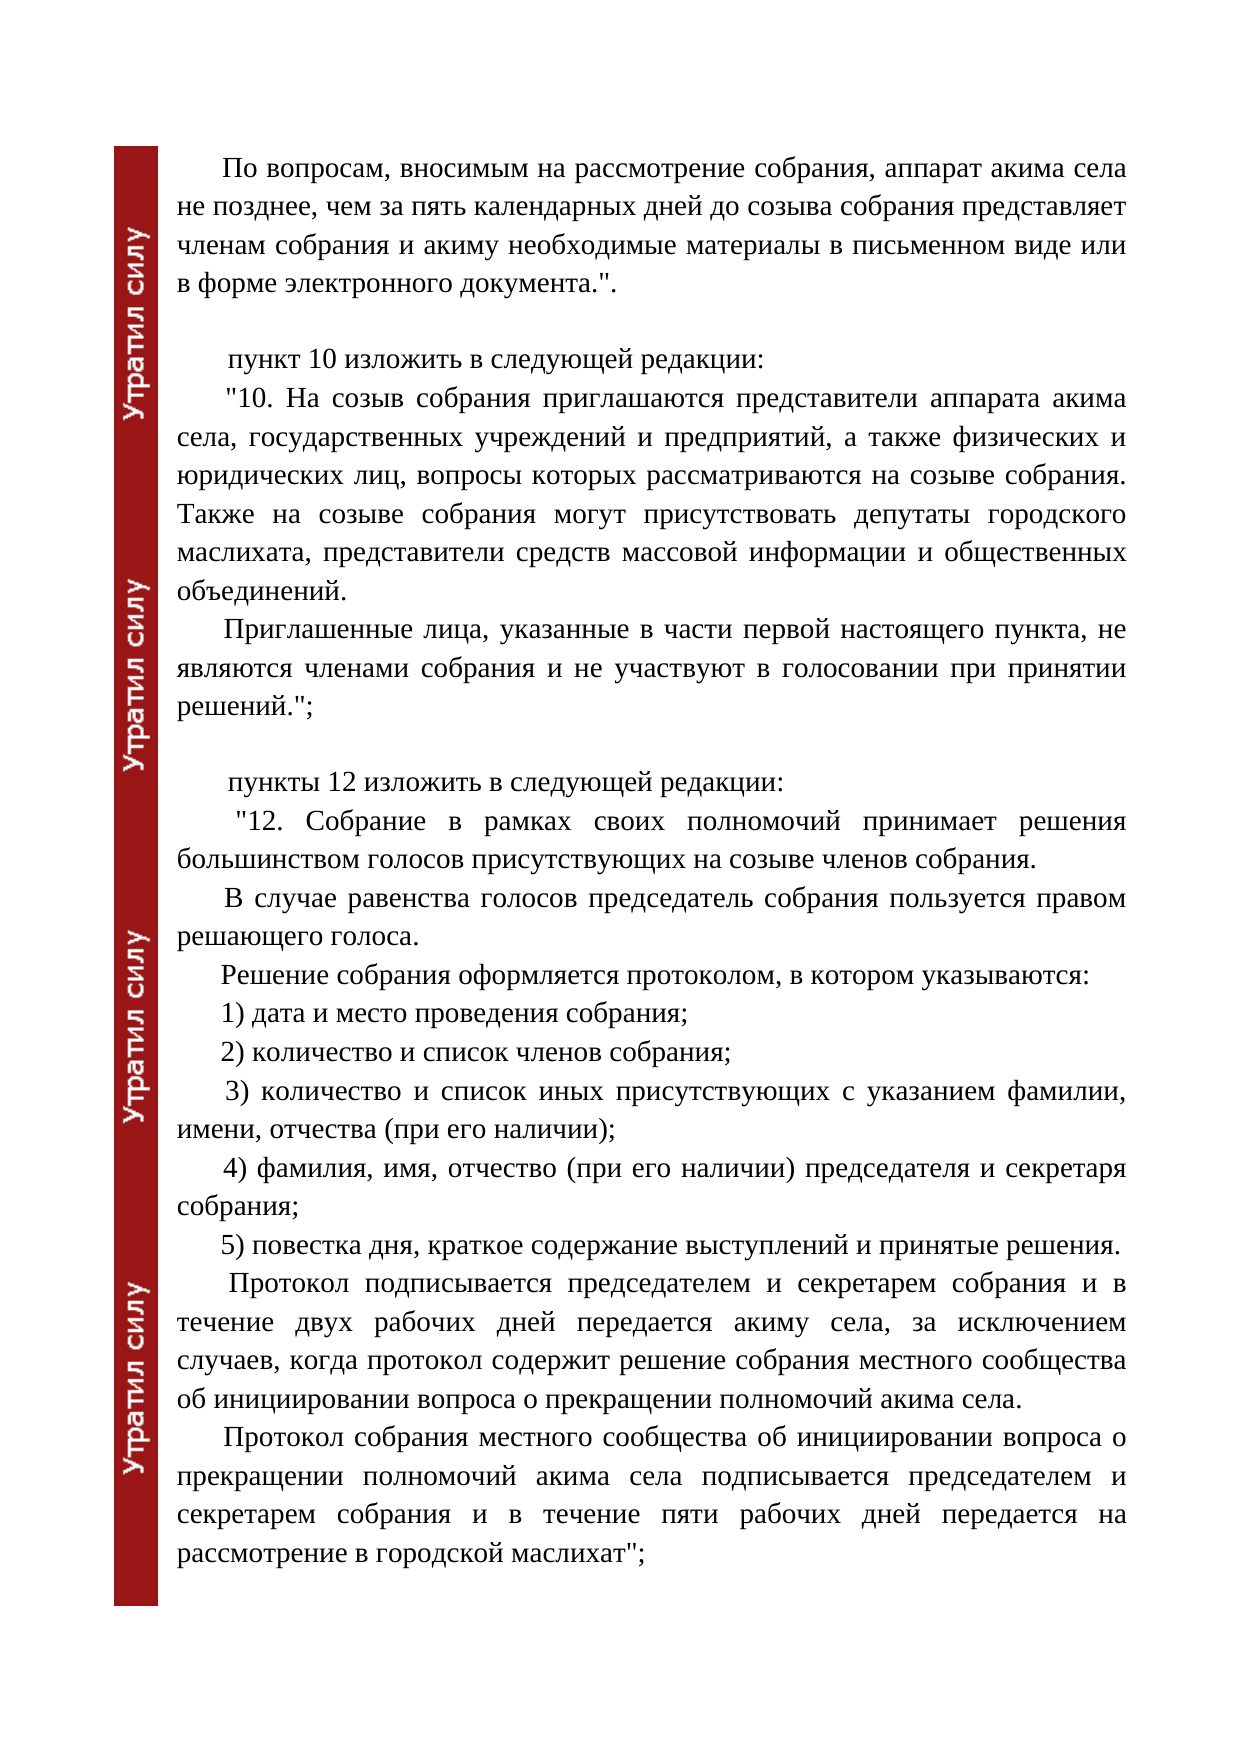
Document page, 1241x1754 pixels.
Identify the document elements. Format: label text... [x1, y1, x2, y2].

text 4) фамилия, имя, отчество (при его наличии) председателя и секретаря собрания; [112, 1150, 1128, 1222]
text По вопросам, вносимым на рассмотрение собрания, аппарат акима села не позднее, чем за пять календарных дней до созыва собрания представляет членам собрания и акиму необходимые материалы в письменном виде или в форме электронного документа.". [112, 150, 1128, 299]
picture [114, 1145, 158, 1150]
text пункты 12 изложить в следующей редакции: [112, 764, 1128, 798]
text Приглашенные лица, указанные в части первой настоящего пункта, не являются членами собрания и не участвуют в голосовании при принятии решений."; [112, 611, 1128, 722]
picture [114, 375, 158, 380]
picture [114, 1569, 158, 1606]
text "10. На созыв собрания приглашаются представители аппарата акима села, государственных учреждений и предприятий, а также физических и юридических лиц, вопросы которых рассматриваются на созыве собрания. Также на созыве собрания могут присутствовать депутаты городского маслихата, представители средств массовой информации и общественных объединений. [112, 380, 1128, 606]
text 5) повестка дня, краткое содержание выступлений и принятые решения. [112, 1227, 1128, 1260]
text Протокол собрания местного сообщества об инициировании вопроса о прекращении полномочий акима села подписывается председателем и секретарем собрания и в течение пяти рабочих дней передается на рассмотрение в городской маслихат"; [112, 1419, 1128, 1569]
picture [114, 991, 158, 996]
text пункт 10 изложить в следующей редакции: [112, 342, 1128, 375]
picture [114, 1222, 158, 1227]
text Протокол подписывается председателем и секретарем собрания и в течение двух рабочих дней передается акиму села, за исключением случаев, когда протокол содержит решение собрания местного сообщества об инициировании вопроса о прекращении полномочий акима села. [112, 1265, 1128, 1414]
text 3) количество и список иных присутствующих с указанием фамилии, имени, отчества (при его наличии); [112, 1073, 1128, 1145]
text В случае равенства голосов председатель собрания пользуется правом решающего голоса. [112, 880, 1128, 952]
picture [114, 606, 158, 611]
text Решение собрания оформляется протоколом, в котором указываются: [112, 957, 1128, 991]
picture [114, 299, 158, 342]
picture [114, 1414, 158, 1419]
picture [114, 875, 158, 880]
picture [114, 146, 158, 150]
text 1) дата и место проведения собрания; [112, 996, 1128, 1029]
text "12. Собрание в рамках своих полномочий принимает решения большинством голосов присутствующих на созыве членов собрания. [112, 803, 1128, 875]
picture [114, 952, 158, 957]
picture [114, 1068, 158, 1073]
picture [114, 1029, 158, 1034]
picture [114, 722, 158, 764]
picture [114, 1260, 158, 1265]
picture [114, 798, 158, 803]
text 2) количество и список членов собрания; [112, 1034, 1128, 1068]
